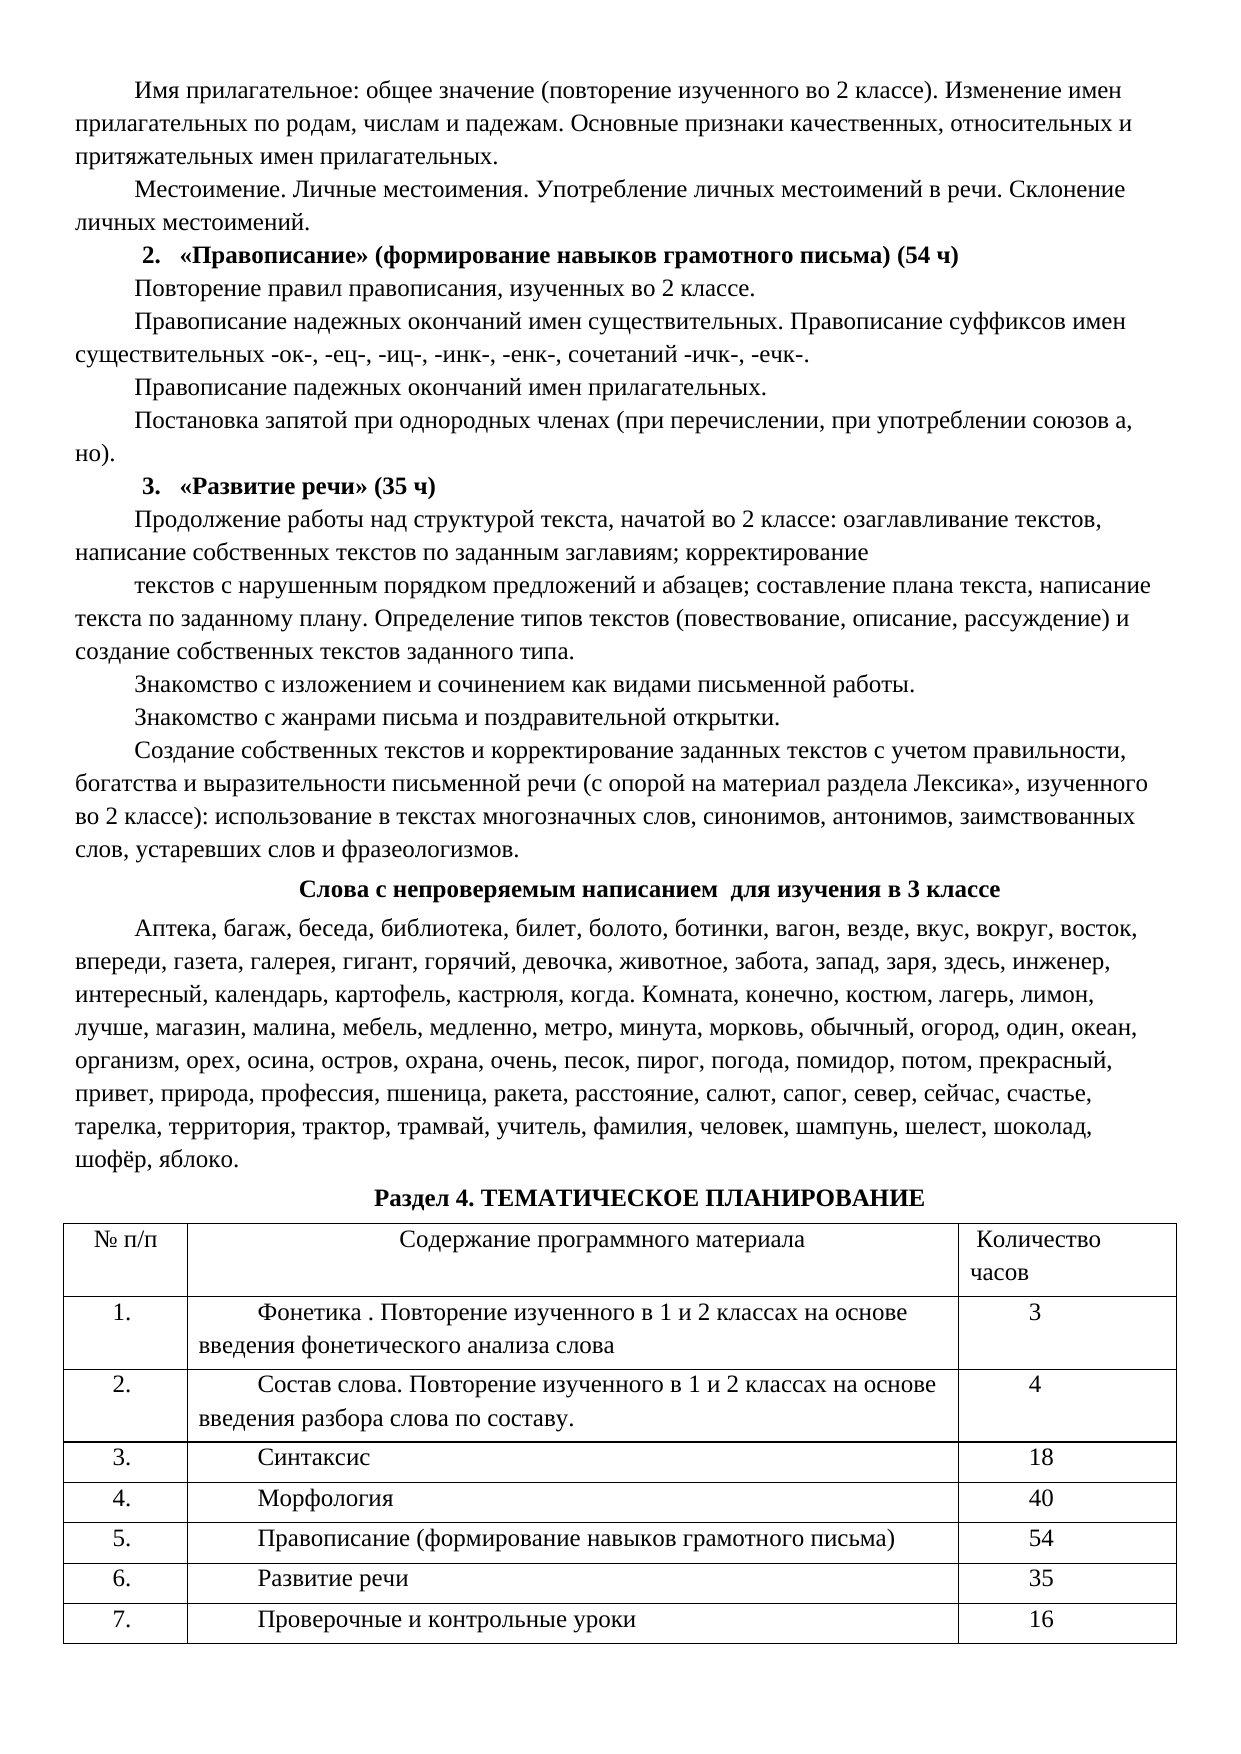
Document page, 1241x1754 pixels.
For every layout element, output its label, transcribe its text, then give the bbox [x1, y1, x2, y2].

table_cell 54 [959, 1523, 1176, 1562]
table_cell [64, 1443, 187, 1482]
list «Правописание» (формирование навыков грамотного письма) (54 ч) [142, 240, 1165, 269]
table_cell Правописание (формирование навыков грамотного письма) [188, 1523, 958, 1562]
table_cell Развитие речи [188, 1564, 958, 1603]
table_cell 18 [959, 1443, 1176, 1482]
table_cell Проверочные и контрольные уроки [188, 1604, 958, 1643]
table_cell [64, 1604, 187, 1643]
list «Развитие речи» (35 ч) [142, 471, 1165, 500]
text Постановка запятой при однородных членах (при перечислении, при употреблении союзов а, но). [75, 405, 1165, 467]
text Правописание падежных окончаний имен прилагательных. [75, 372, 1165, 401]
table_cell 16 [959, 1604, 1176, 1643]
text Знакомство с изложением и сочинением как видами письменной работы. [75, 669, 1165, 698]
text Правописание надежных окончаний имен существительных. Правописание суффиксов имен существительных -ок-, -ец-, -иц-, -инк-, -енк-, сочетаний -ичк-, -ечк-. [75, 306, 1165, 368]
table_cell [64, 1564, 187, 1603]
text Повторение правил правописания, изученных во 2 классе. [75, 273, 1165, 302]
table_header Содержание программного материала [188, 1224, 958, 1296]
table_cell 3 [959, 1297, 1176, 1368]
text Знакомство с жанрами письма и поздравительной открытки. [75, 702, 1165, 731]
table_cell [64, 1483, 187, 1522]
table_cell Синтаксис [188, 1443, 958, 1482]
table_cell [64, 1370, 187, 1441]
table_header Количество часов [959, 1224, 1176, 1296]
text Имя прилагательное: общее значение (повторение изученного во 2 классе). Изменение имен прилагательных по родам, числам и падежам. Основные признаки качественных, относительных и притяжательных имен прилагательных. [75, 75, 1165, 170]
table_cell Состав слова. Повторение изученного в 1 и 2 классах на основе введения разбора слова по составу. [188, 1370, 958, 1441]
table_cell 35 [959, 1564, 1176, 1603]
table_cell [64, 1297, 187, 1368]
text Аптека, багаж, беседа, библиотека, билет, болото, ботинки, вагон, везде, вкус, вокруг, восток, впереди, газета, галерея, гигант, горячий, девочка, животное, забота, запад, заря, здесь, инженер, интересный, календарь, картофель, кастрюля, когда. Комната, конечно, костюм, лагерь, лимон, лучше, магазин, малина, мебель, медленно, метро, минута, морковь, обычный, огород, один, океан, организм, орех, осина, остров, охрана, очень, песок, пирог, погода, помидор, потом, прекрасный, привет, природа, профессия, пшеница, ракета, расстояние, салют, сапог, север, сейчас, счастье, тарелка, территория, трактор, трамвай, учитель, фамилия, человек, шампунь, шелест, шоколад, шофёр, яблоко. [75, 913, 1165, 1173]
table_cell Морфология [188, 1483, 958, 1522]
text текстов с нарушенным порядком предложений и абзацев; составление плана текста, написание текста по заданному плану. Определение типов текстов (повествование, описание, рассуждение) и создание собственных текстов заданного типа. [75, 570, 1165, 665]
table_cell [64, 1523, 187, 1562]
text Продолжение работы над структурой текста, начатой во 2 классе: озаглавливание текстов, написание собственных текстов по заданным заглавиям; корректирование [75, 504, 1165, 566]
text Создание собственных текстов и корректирование заданных текстов с учетом правильности, богатства и выразительности письменной речи (с опорой на материал раздела Лексика», изученного во 2 классе): использование в текстах многозначных слов, синонимов, антонимов, заимствованных слов, устаревших слов и фразеологизмов. [75, 735, 1165, 863]
table_cell 40 [959, 1483, 1176, 1522]
table_cell 4 [959, 1370, 1176, 1441]
table_cell Фонетика . Повторение изученного в 1 и 2 классах на основе введения фонетического анализа слова [188, 1297, 958, 1368]
text Раздел 4. ТЕМАТИЧЕСКОЕ ПЛАНИРОВАНИЕ [75, 1183, 1165, 1212]
text Местоимение. Личные местоимения. Употребление личных местоимений в речи. Склонение личных местоимений. [75, 174, 1165, 236]
text Слова с непроверяемым написанием для изучения в 3 классе [75, 874, 1165, 902]
table_header № п/п [64, 1224, 187, 1296]
